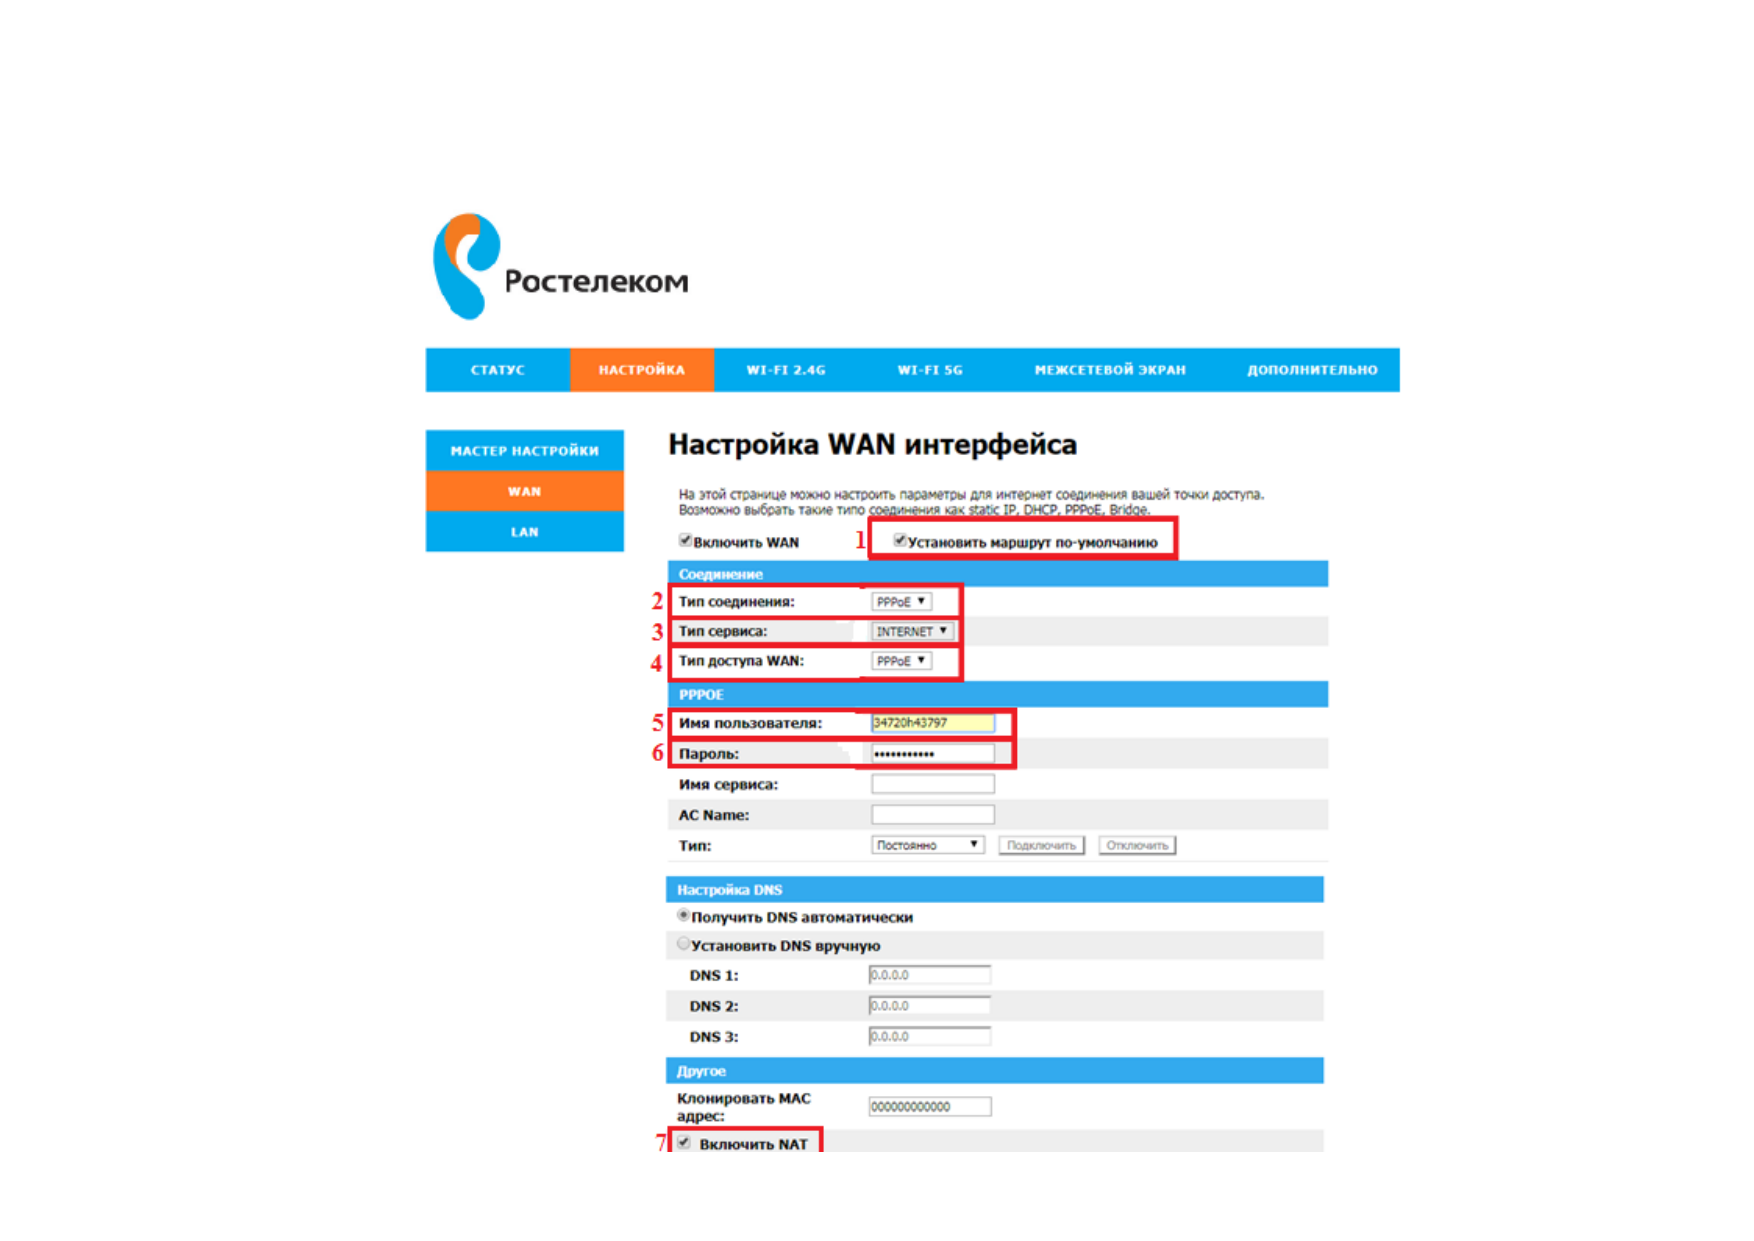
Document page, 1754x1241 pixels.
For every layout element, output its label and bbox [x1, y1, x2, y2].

picture [346, 177, 1408, 1152]
